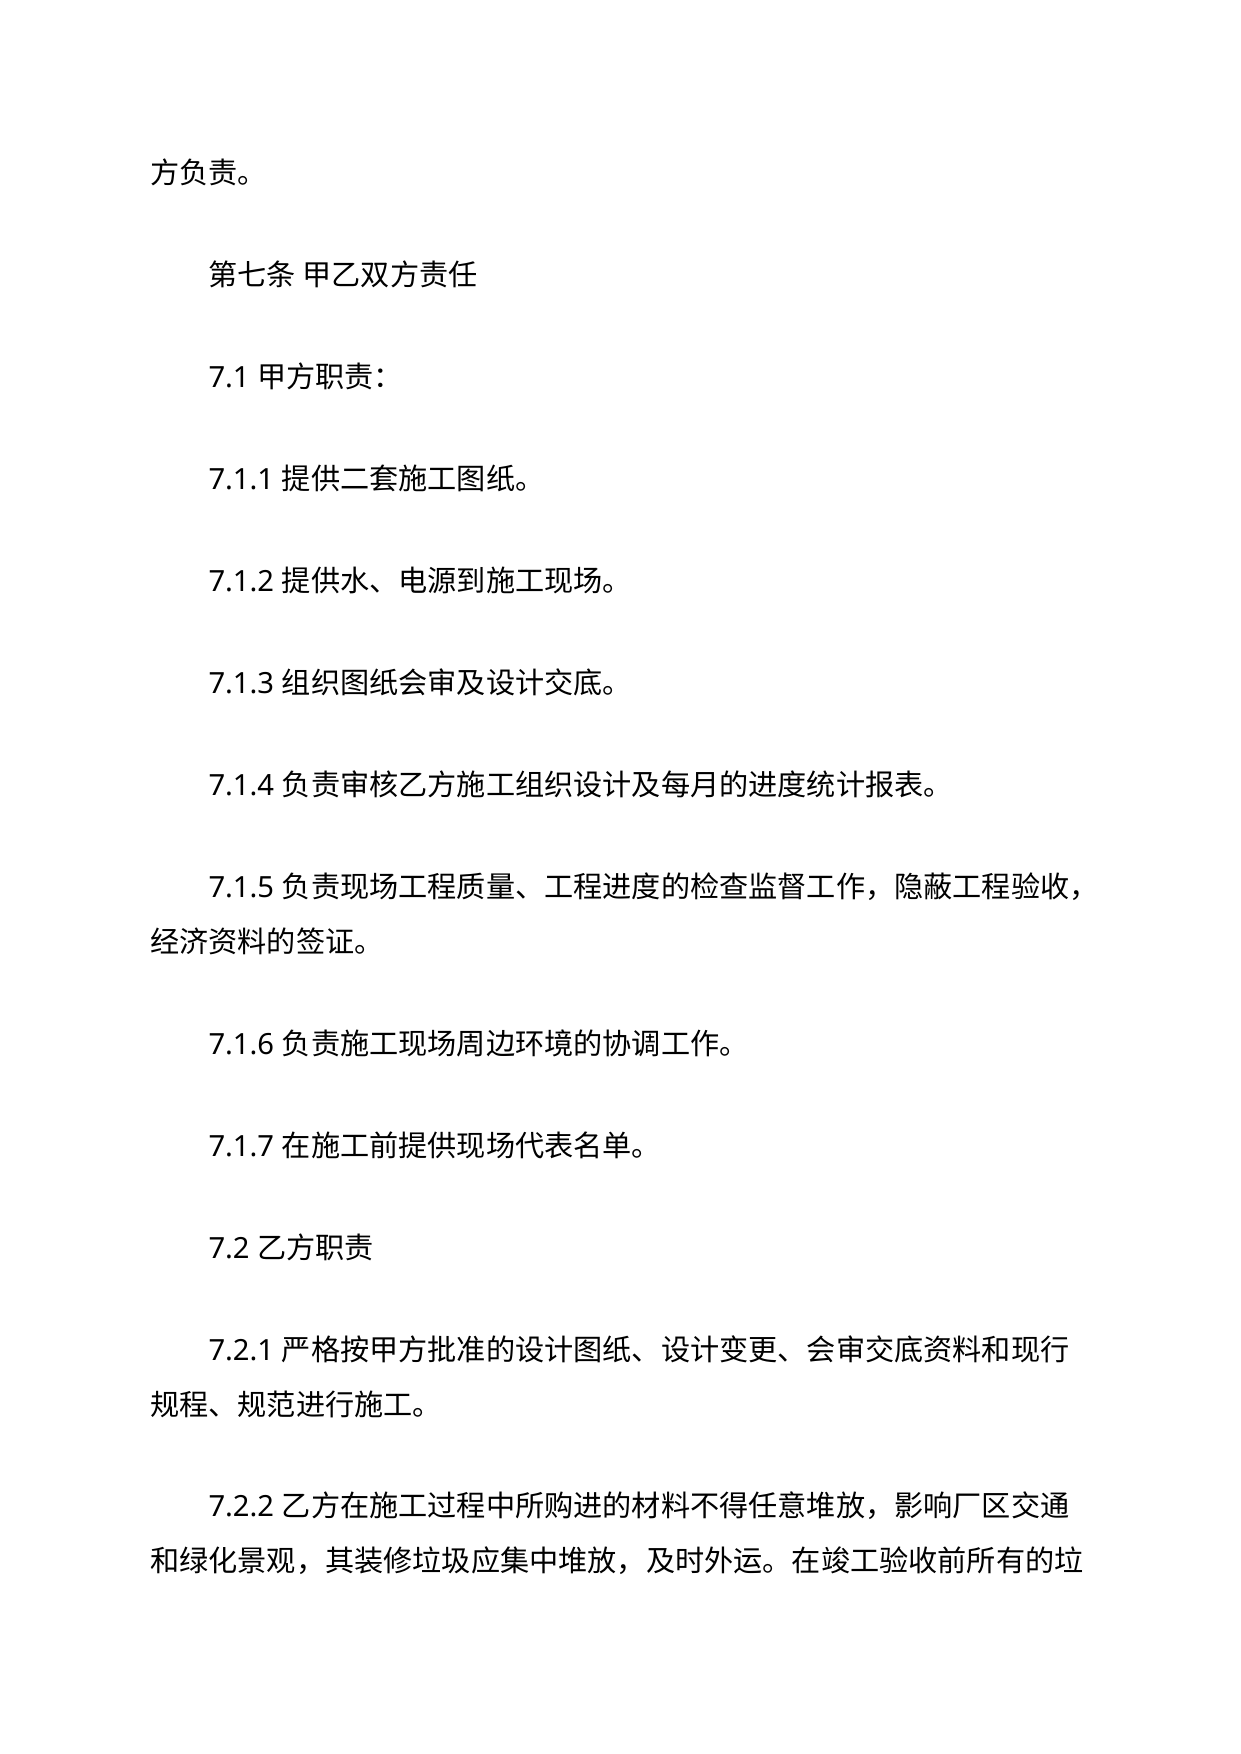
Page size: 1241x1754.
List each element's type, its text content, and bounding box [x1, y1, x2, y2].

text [150, 1483, 1090, 1580]
text 7.1.7 在施工前提供现场代表名单。 [150, 1122, 1090, 1164]
text 7.1.3 组织图纸会审及设计交底。 [150, 659, 1090, 702]
text 7.1.1 提供二套施工图纸。 [150, 456, 1090, 498]
text 7.1.6 负责施工现场周边环境的协调工作。 [150, 1020, 1090, 1063]
text 7.1.4 负责审核乙方施工组织设计及每月的进度统计报表。 [150, 761, 1090, 804]
text 7.1.2 提供水、电源到施工现场。 [150, 557, 1090, 600]
text 7.1 甲方职责： [150, 353, 1090, 396]
text 第七条 甲乙双方责任 [150, 252, 1090, 294]
text 7.2 乙方职责 [150, 1224, 1090, 1267]
text 7.2.1 严格按甲方批准的设计图纸、设计变更、会审交底资料和现行规程、规范进行施工。 [150, 1326, 1090, 1423]
text 7.1.5 负责现场工程质量、工程进度的检查监督工作，隐蔽工程验收，经济资料的签证。 [150, 863, 1090, 961]
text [150, 150, 1090, 192]
